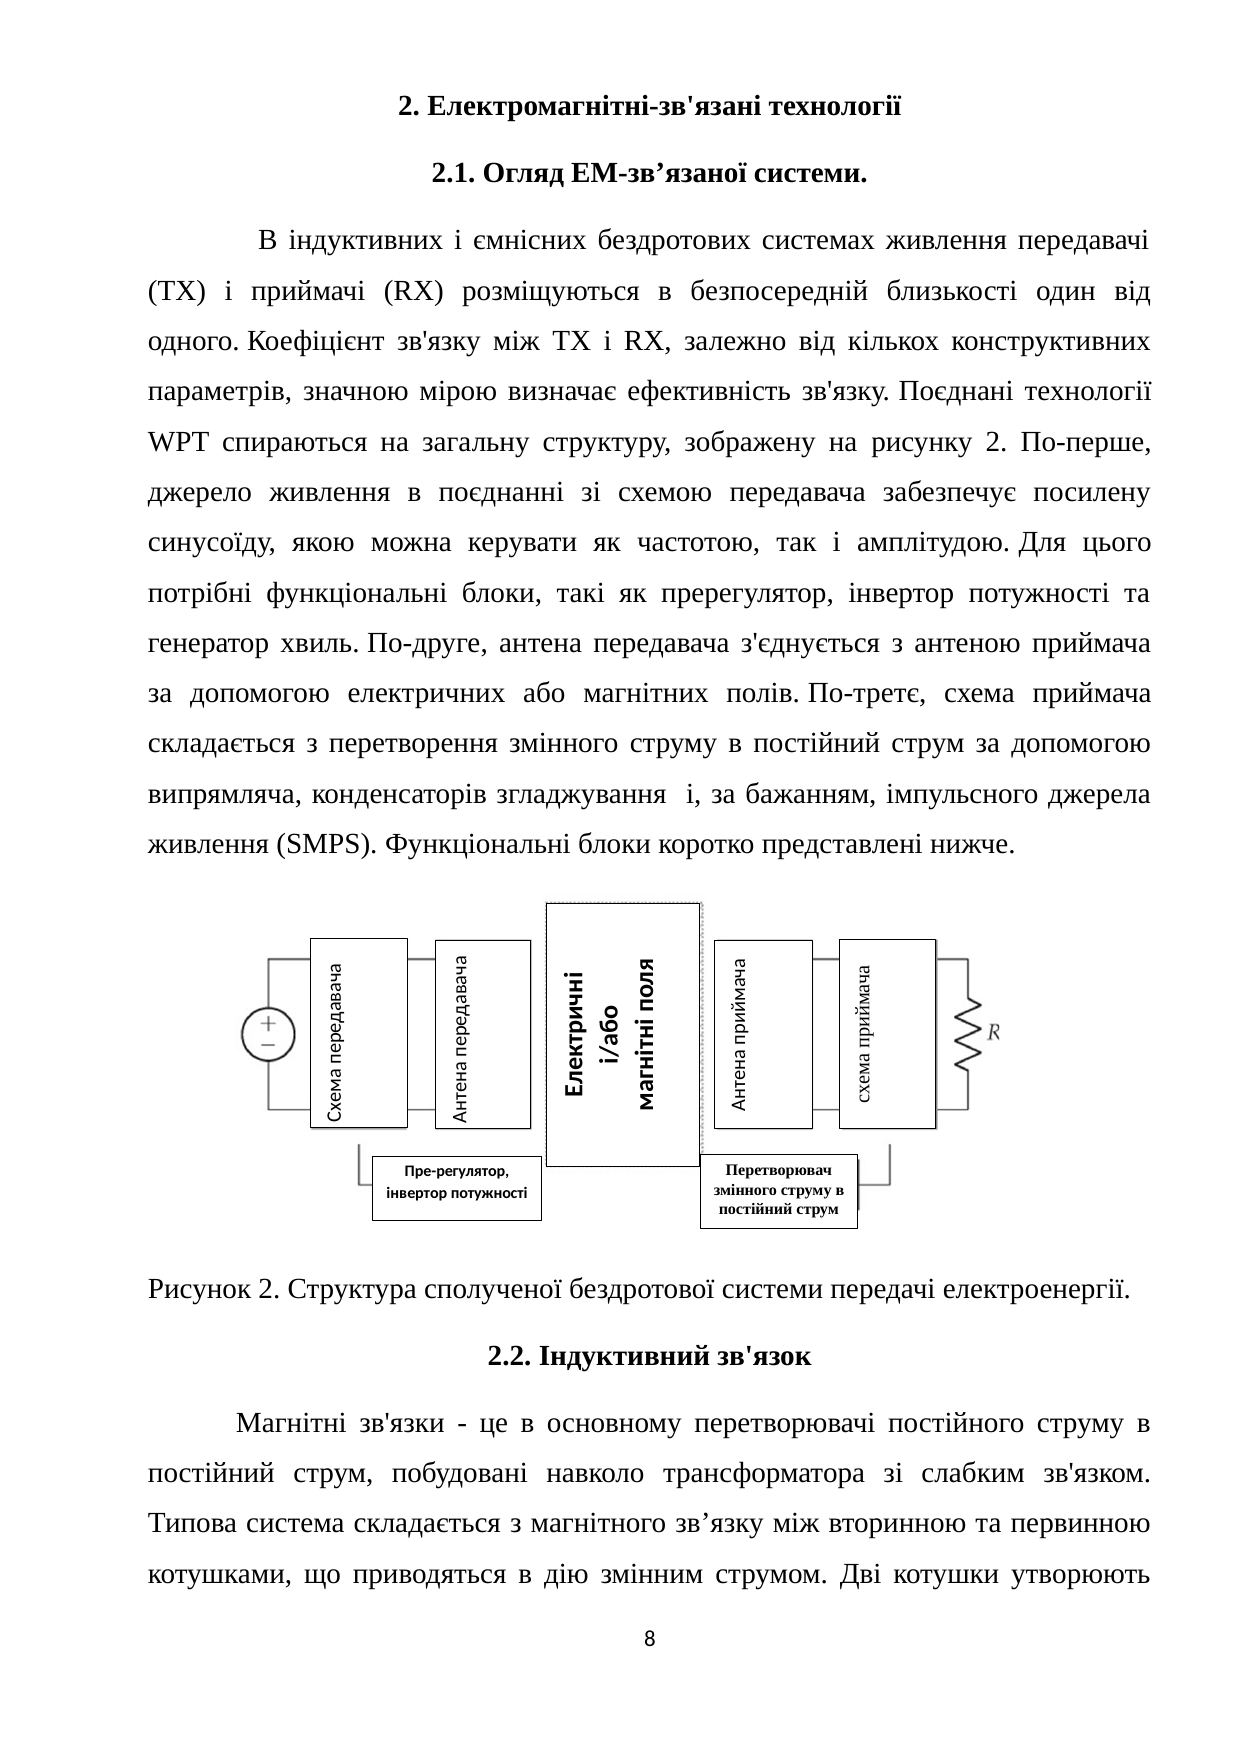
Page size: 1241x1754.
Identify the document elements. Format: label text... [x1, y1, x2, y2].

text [148, 1405, 1152, 1589]
text Рисунок 2. Структура сполученої бездротової системи передачі електроенергії. [148, 1271, 1152, 1304]
text 2.1. Огляд ЕМ-зв’язаної системи. [148, 156, 1152, 189]
text В індуктивних і ємнісних бездротових системах живлення передавачі (TX) і приймачі (RX) розміщуються в безпосередній близькості один від одного. Коефіцієнт зв'язку між TX і RX, залежно від кількох конструктивних параметрів, значною мірою визначає ефективність зв'язку. Поєднані технології WPT спираються на загальну структуру, зображену на рисунку 2. По-перше, джерело живлення в поєднанні зі схемою передавача забезпечує посилену синусоїду, якою можна керувати як частотою, так і амплітудою. Для цього потрібні функціональні блоки, такі як пререгулятор, інвертор потужності та генератор хвиль. По-друге, антена передавача з'єднується з антеною приймача за допомогою електричних або магнітних полів. По-третє, схема приймача складається з перетворення змінного струму в постійний струм за допомогою випрямляча, конденсаторів згладжування і, за бажанням, імпульсного джерела живлення (SMPS). Функціональні блоки коротко представлені нижче. [148, 222, 1152, 860]
text 2. Електромагнітні-зв'язані технології [148, 88, 1152, 122]
text 2.2. Індуктивний зв'язок [148, 1338, 1152, 1371]
